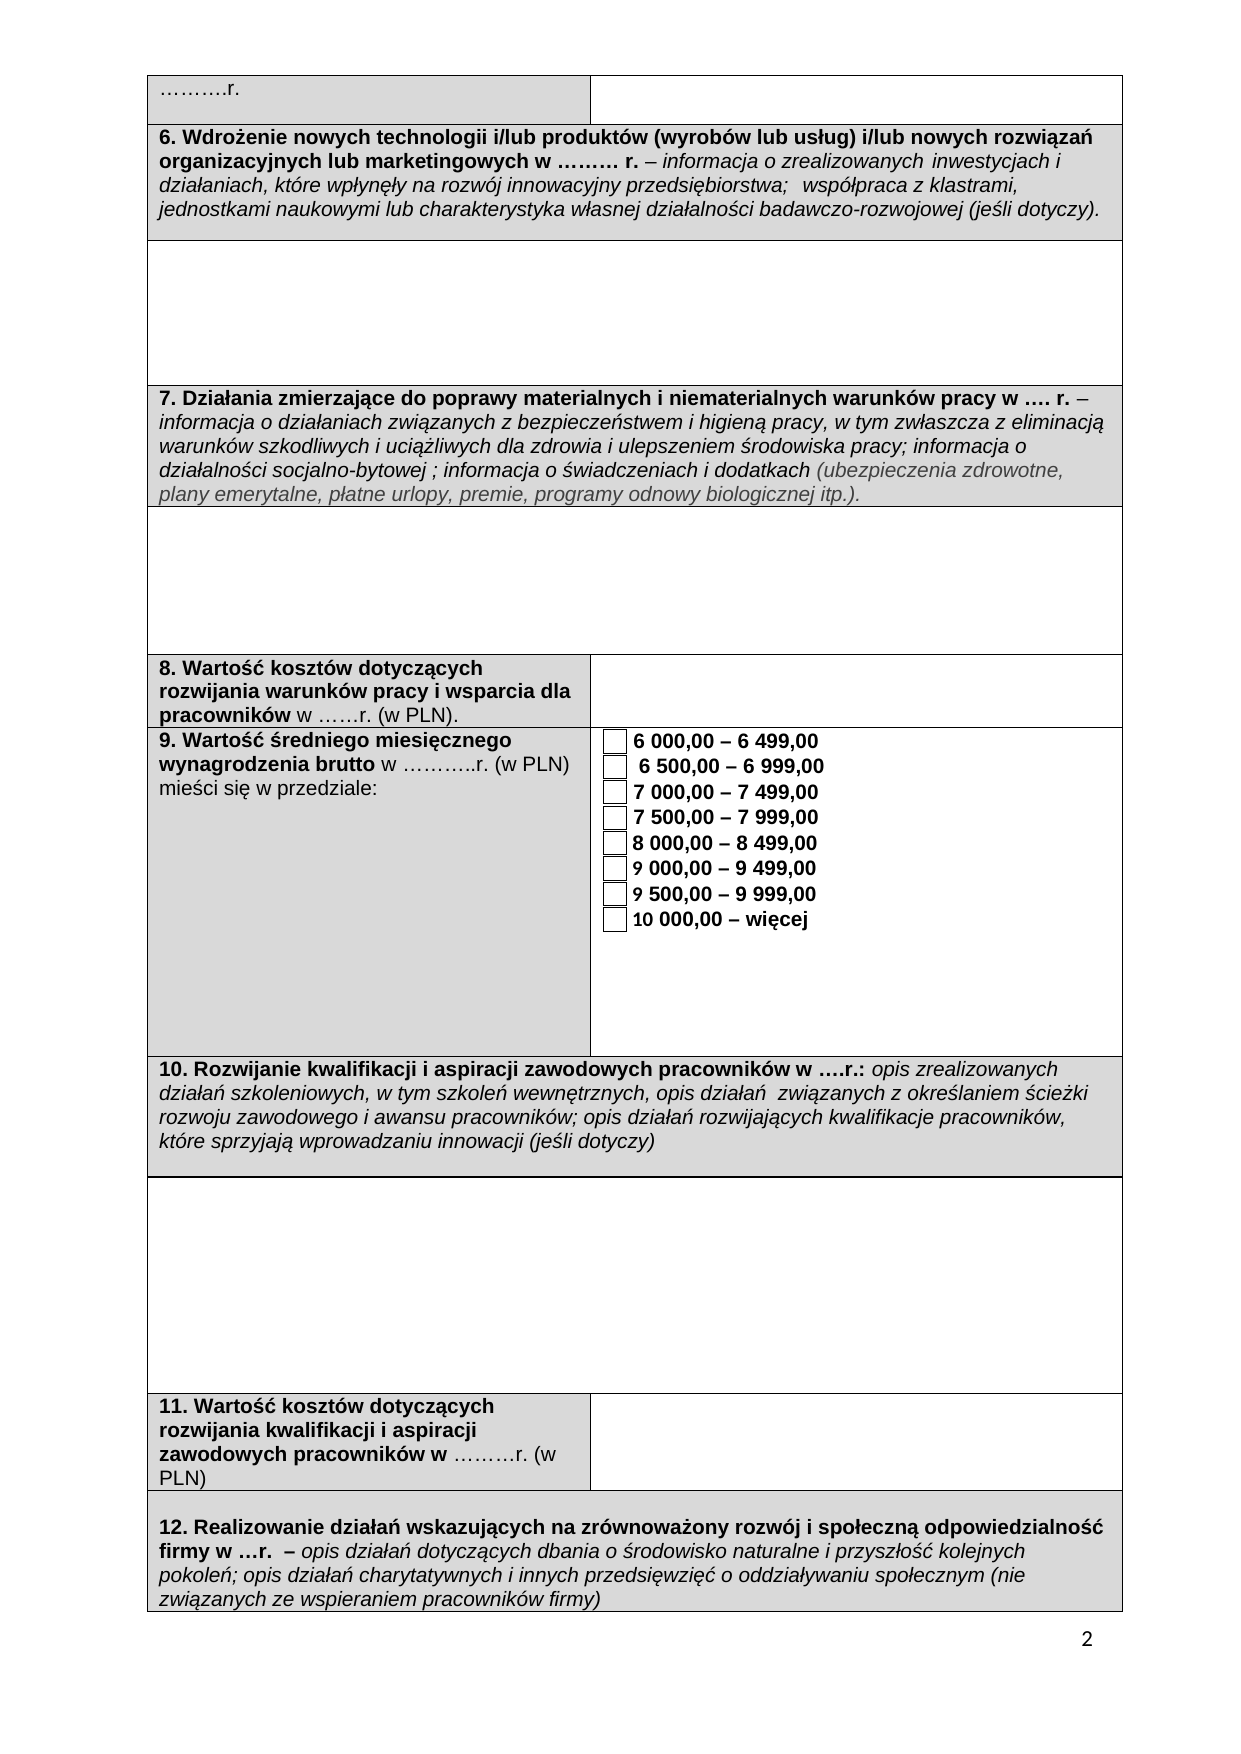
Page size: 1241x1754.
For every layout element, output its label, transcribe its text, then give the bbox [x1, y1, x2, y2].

table_cell 6 000,00 – 6 499,00 6 500,00 – 6 999,00 7 000,00 – 7 499,00 7 500,00 – 7 999,00 8 000,00 – 8 499,00 9 000,00 – 9 499,00 9 500,00 – 9 999,00 10 000,00 – więcej [591, 728, 1122, 1056]
table_cell 9. Wartość średniego miesięcznego wynagrodzenia brutto w ………..r. (w PLN) mieści się w przedziale: [148, 728, 590, 1056]
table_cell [148, 76, 590, 124]
table_cell 11. Wartość kosztów dotyczących rozwijania kwalifikacji i aspiracji zawodowych pracowników w ………r. (w PLN) [148, 1394, 590, 1490]
table_cell 10. Rozwijanie kwalifikacji i aspiracji zawodowych pracowników w ….r.: opis zrealizowanych działań szkoleniowych, w tym szkoleń wewnętrznych, opis działań związanych z określaniem ścieżki rozwoju zawodowego i awansu pracowników; opis działań rozwijających kwalifikacje pracowników, które sprzyjają wprowadzaniu innowacji (jeśli dotyczy) [148, 1057, 1122, 1176]
table_cell [148, 241, 1122, 385]
table_cell [591, 76, 1122, 124]
table_cell 8. Wartość kosztów dotyczących rozwijania warunków pracy i wsparcia dla pracowników w ……r. (w PLN). [148, 655, 590, 727]
table_cell [148, 507, 1122, 654]
table_cell [591, 1394, 1122, 1490]
table_cell 7. Działania zmierzające do poprawy materialnych i niematerialnych warunków pracy w …. r. – informacja o działaniach związanych z bezpieczeństwem i higieną pracy, w tym zwłaszcza z eliminacją warunków szkodliwych i uciążliwych dla zdrowia i ulepszeniem środowiska pracy; informacja o działalności socjalno-bytowej ; informacja o świadczeniach i dodatkach (ubezpieczenia zdrowotne, plany emerytalne, płatne urlopy, premie, programy odnowy biologicznej itp.). [148, 386, 1122, 506]
table_cell [591, 655, 1122, 727]
table_cell [148, 1178, 1122, 1393]
table_cell 6. Wdrożenie nowych technologii i/lub produktów (wyrobów lub usług) i/lub nowych rozwiązań organizacyjnych lub marketingowych w ……… r. – informacja o zrealizowanych inwestycjach i działaniach, które wpłynęły na rozwój innowacyjny przedsiębiorstwa; współpraca z klastrami, jednostkami naukowymi lub charakterystyka własnej działalności badawczo-rozwojowej (jeśli dotyczy). [148, 125, 1122, 240]
table_cell 12. Realizowanie działań wskazujących na zrównoważony rozwój i społeczną odpowiedzialność firmy w …r. – opis działań dotyczących dbania o środowisko naturalne i przyszłość kolejnych pokoleń; opis działań charytatywnych i innych przedsięwzięć o oddziaływaniu społecznym (nie związanych ze wspieraniem pracowników firmy) [148, 1491, 1122, 1611]
